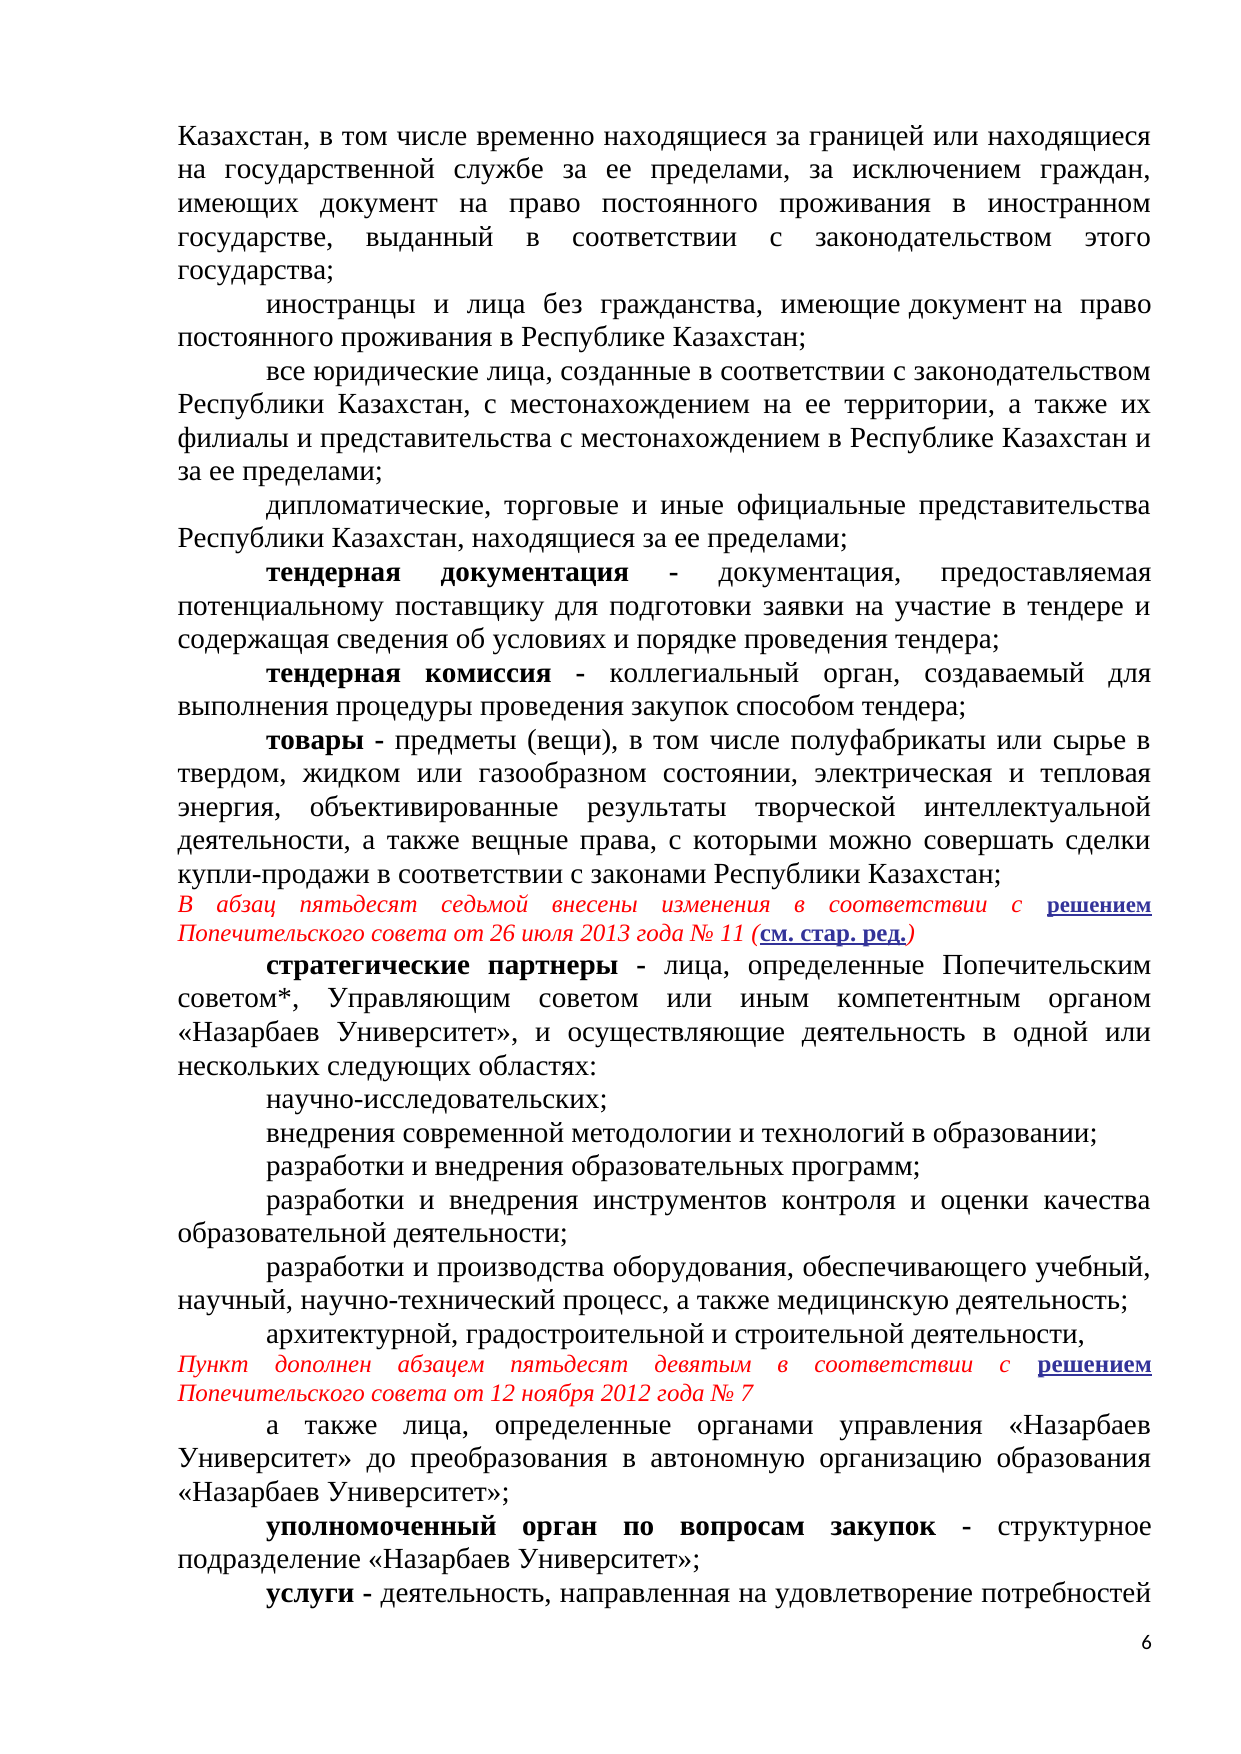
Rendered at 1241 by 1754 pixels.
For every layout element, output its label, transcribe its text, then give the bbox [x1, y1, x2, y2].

text иностранцы и лица без гражданства, имеющие документ на право постоянного проживания в Республике Казахстан; [177, 286, 1152, 353]
text а также лица, определенные органами управления «Назарбаев Университет» до преобразования в автономную организацию образования «Назарбаев Университет»; [177, 1407, 1152, 1508]
text тендерная документация - документация, предоставляемая потенциальному поставщику для подготовки заявки на участие в тендере и содержащая сведения об условиях и порядке проведения тендера; [177, 554, 1152, 655]
text разработки и внедрения образовательных программ; [177, 1148, 1152, 1182]
text все юридические лица, созданные в соответствии с законодательством Республики Казахстан, с местонахождением на ее территории, а также их филиалы и представительства с местонахождением в Республике Казахстан и за ее пределами; [177, 353, 1152, 487]
text внедрения современной методологии и технологий в образовании; [177, 1115, 1152, 1148]
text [177, 1575, 1152, 1608]
text архитектурной, градостроительной и строительной деятельности, [177, 1316, 1152, 1349]
text В абзац пятьдесят седьмой внесены изменения в соответствии с решением Попечительского совета от 26 июля 2013 года № 11 (см. стар. ред.) [177, 889, 1152, 947]
text Пункт дополнен абзацем пятьдесят девятым в соответствии с решением Попечительского совета от 12 ноября 2012 года № 7 [177, 1349, 1152, 1407]
text разработки и внедрения инструментов контроля и оценки качества образовательной деятельности; [177, 1182, 1152, 1249]
text товары - предметы (вещи), в том числе полуфабрикаты или сырье в твердом, жидком или газообразном состоянии, электрическая и тепловая энергия, объективированные результаты творческой интеллектуальной деятельности, а также вещные права, с которыми можно совершать сделки купли-продажи в соответствии с законами Республики Казахстан; [177, 722, 1152, 889]
text уполномоченный орган по вопросам закупок - структурное подразделение «Назарбаев Университет»; [177, 1508, 1152, 1575]
text стратегические партнеры - лица, определенные Попечительским советом*, Управляющим советом или иным компетентным органом «Назарбаев Университет», и осуществляющие деятельность в одной или нескольких следующих областях: [177, 947, 1152, 1081]
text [177, 118, 1152, 286]
text тендерная комиссия - коллегиальный орган, создаваемый для выполнения процедуры проведения закупок способом тендера; [177, 655, 1152, 722]
text научно-исследовательских; [177, 1081, 1152, 1115]
text разработки и производства оборудования, обеспечивающего учебный, научный, научно-технический процесс, а также медицинскую деятельность; [177, 1249, 1152, 1316]
text дипломатические, торговые и иные официальные представительства Республики Казахстан, находящиеся за ее пределами; [177, 487, 1152, 554]
